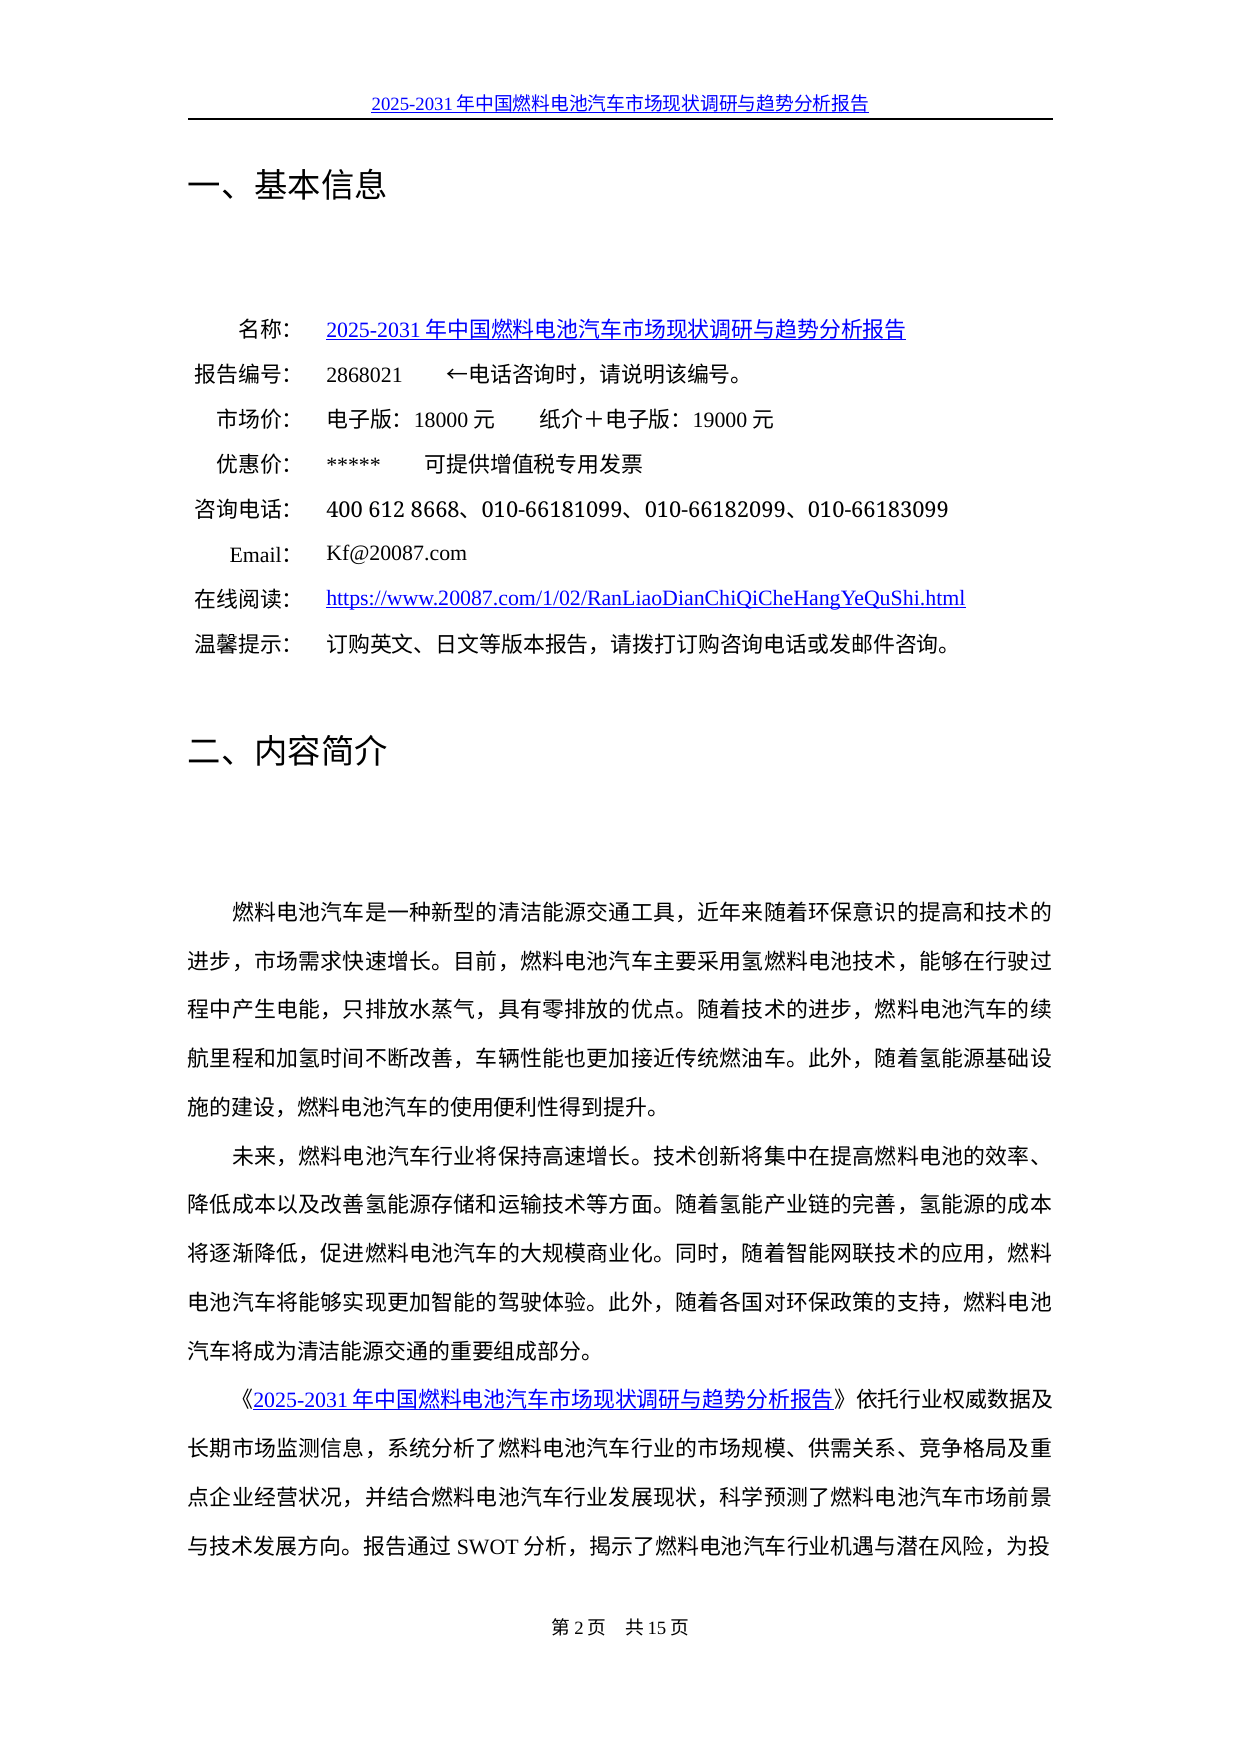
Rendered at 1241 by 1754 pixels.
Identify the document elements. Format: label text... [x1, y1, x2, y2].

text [187, 894, 1053, 1561]
table_cell ***** 可提供增值税专用发票 [315, 447, 1073, 492]
table_cell 电子版：18000 元 纸介＋电子版：19000 元 [315, 402, 1073, 447]
table_cell 报告编号： [167, 357, 315, 402]
table_cell 咨询电话： [167, 492, 315, 537]
table_cell 优惠价： [167, 447, 315, 492]
table_cell 在线阅读： [167, 582, 315, 627]
table_header 名称： [167, 312, 315, 357]
table_cell [315, 582, 1073, 627]
table_cell 温馨提示： [167, 627, 315, 672]
table_cell 400 612 8668、010-66181099、010-66182099、010-66183099 [315, 492, 1073, 537]
table_cell Kf@20087.com [315, 537, 1073, 582]
table_cell Email： [167, 537, 315, 582]
title 二、内容简介 [187, 717, 1053, 782]
table_cell 订购英文、日文等版本报告，请拨打订购咨询电话或发邮件咨询。 [315, 627, 1073, 672]
table_cell 市场价： [167, 402, 315, 447]
table_cell 2868021 ←电话咨询时，请说明该编号。 [315, 357, 1073, 402]
table_header 2025-2031年中国燃料电池汽车市场现状调研与趋势分析报告 [315, 312, 1073, 357]
title 一、基本信息 [187, 150, 1053, 215]
